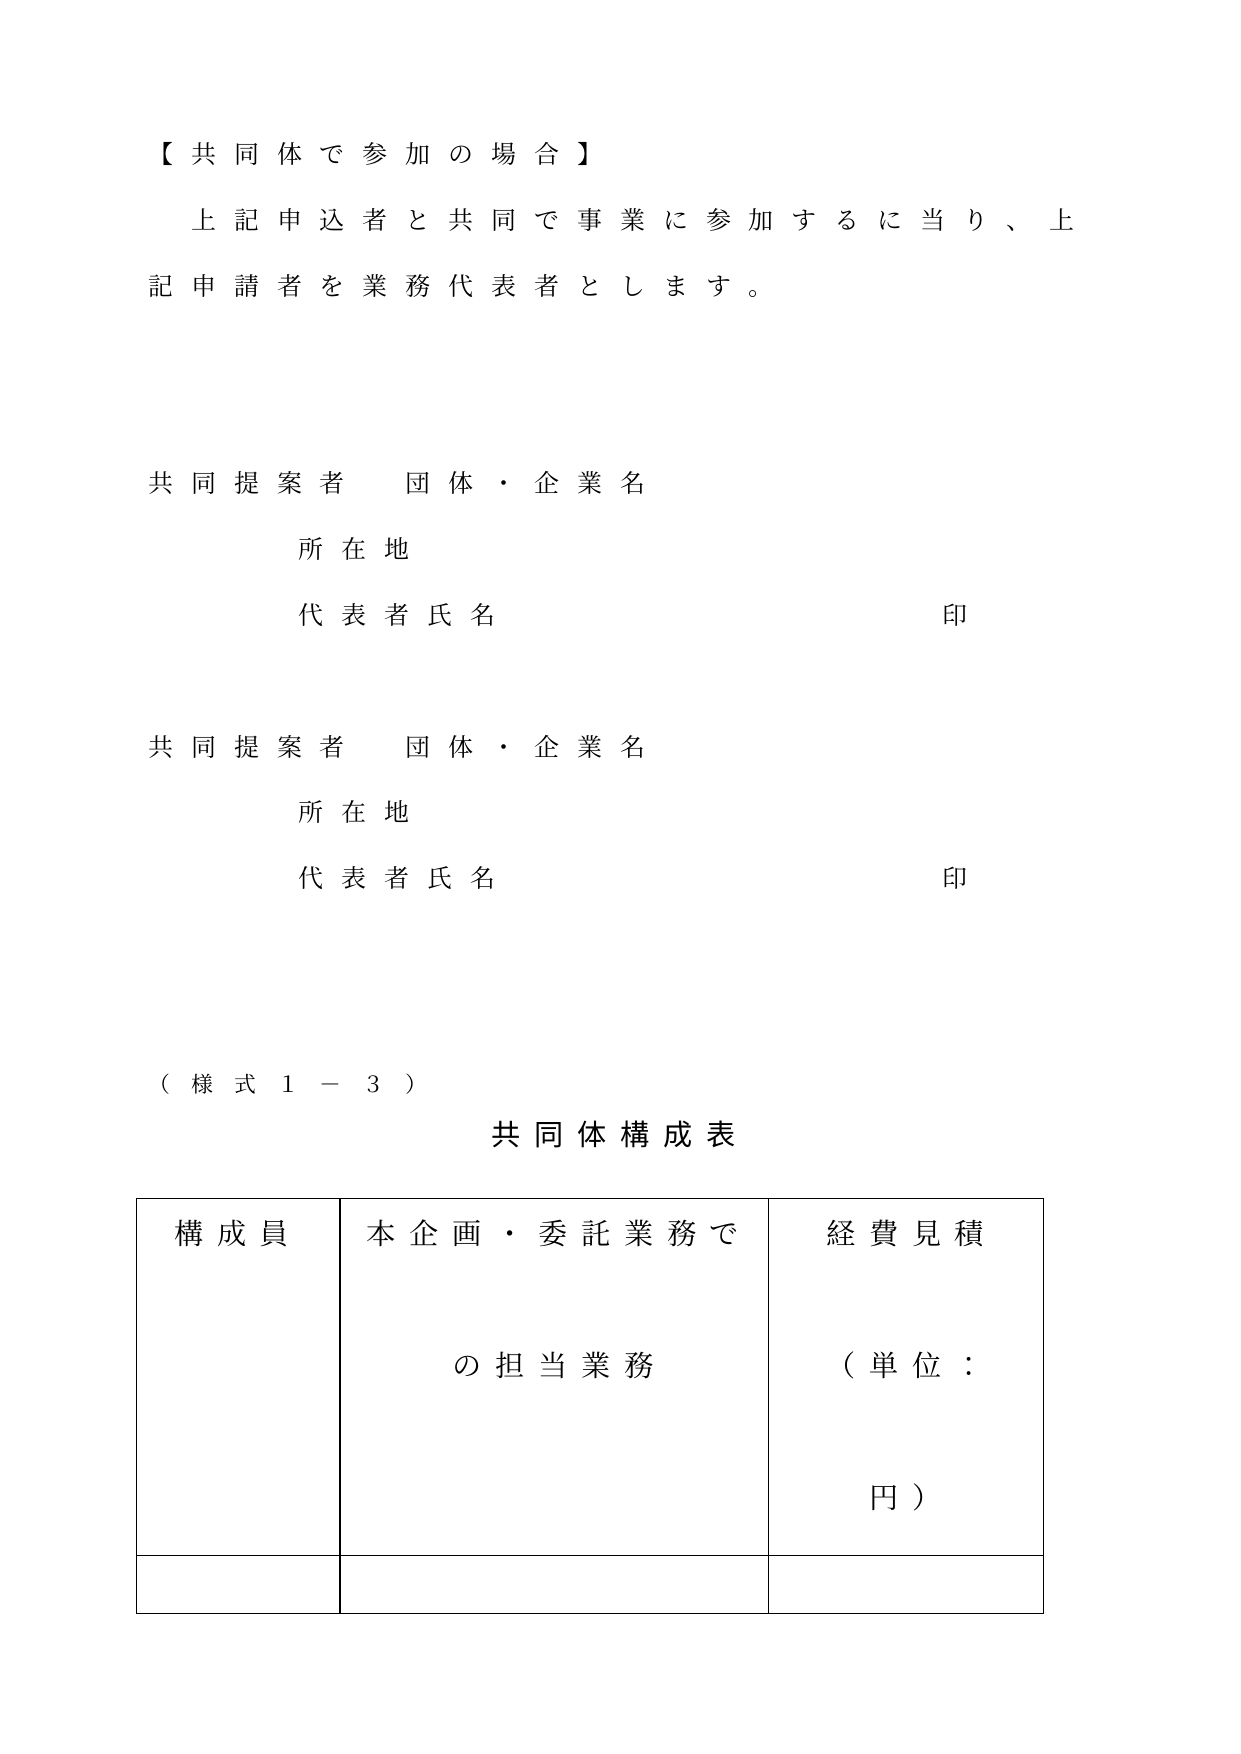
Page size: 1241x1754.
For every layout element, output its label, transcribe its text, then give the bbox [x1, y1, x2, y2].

text 【共同体で参加の場合】 [148, 120, 1092, 186]
text 代表者氏名 印 [148, 581, 1092, 647]
text 共同提案者 団体・企業名 [148, 449, 1092, 515]
text 所在地 [148, 778, 1092, 844]
text 共同体構成表 [148, 1099, 1092, 1165]
text 所在地 [148, 515, 1092, 581]
table_cell [137, 1556, 339, 1613]
table_header 本企画・委託業務での担当業務 [341, 1199, 768, 1555]
text （様式１－３） [148, 1067, 1092, 1099]
text 上記申込者と共同で事業に参加するに当り、上記申請者を業務代表者とします。 [148, 186, 1092, 317]
table_header 構成員 [137, 1199, 339, 1555]
table_cell [769, 1556, 1043, 1613]
text 共同提案者 団体・企業名 [148, 712, 1092, 778]
table_cell [341, 1556, 768, 1613]
table_header 経費見積（単位：円） [769, 1199, 1043, 1555]
text 代表者氏名 印 [148, 844, 1092, 910]
